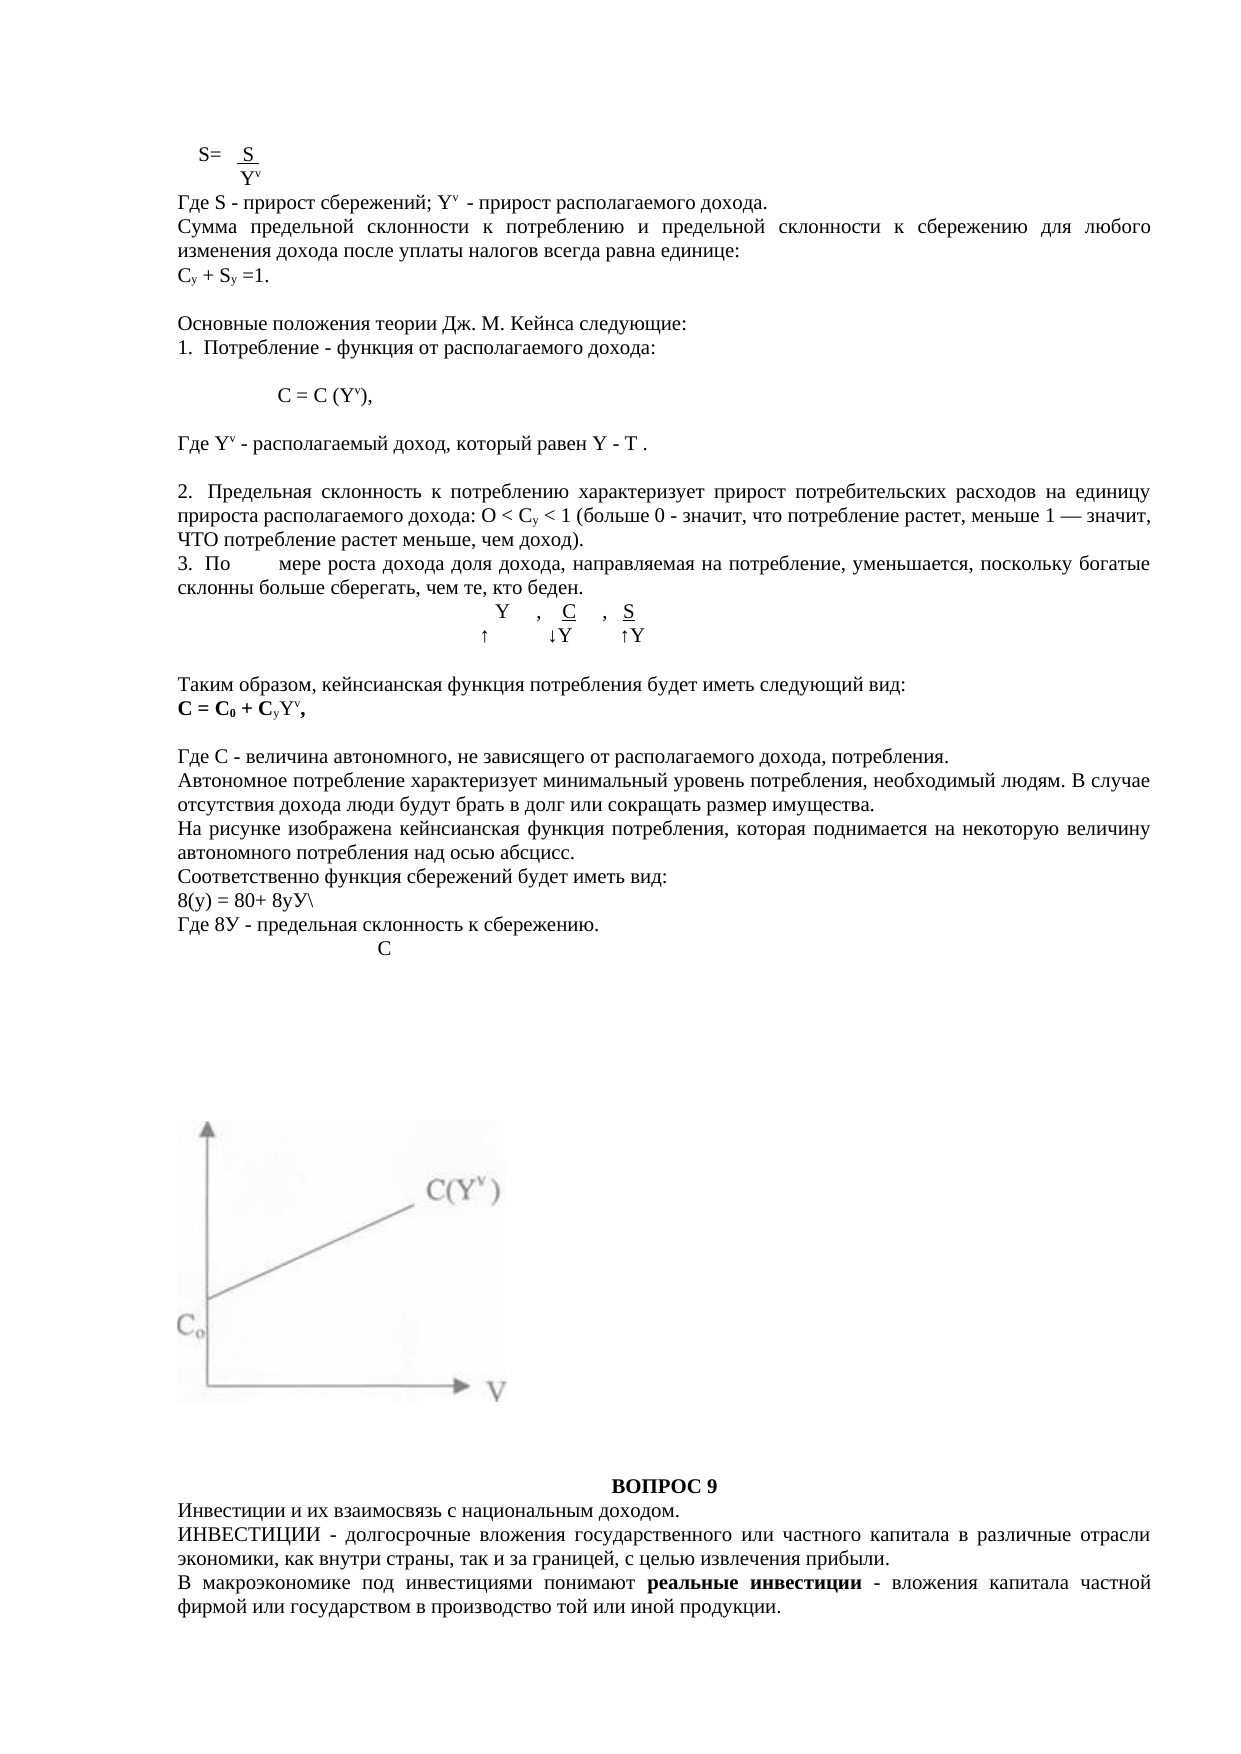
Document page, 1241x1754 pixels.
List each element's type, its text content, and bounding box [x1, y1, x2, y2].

table_header [166, 960, 606, 1402]
text Автономное потребление характеризует минимальный уровень потребления, необходимый людям. В случае отсутствия дохода люди будут брать в долг или сокращать размер имущества. [177, 768, 1152, 816]
text Инвестиции и их взаимосвязь с национальным доходом. [177, 1498, 1152, 1522]
text С = С (Yv), [177, 383, 1152, 407]
text S= S [177, 142, 1152, 166]
text С [277, 936, 1152, 960]
text На рисунке изображена кейнсианская функция потребления, которая поднимается на некоторую величину автономного потребления над осью абсцисс. [177, 816, 1152, 864]
text Сумма предельной склонности к потреблению и предельной склонности к сбережению для любого изменения дохода после уплаты налогов всегда равна единице: [177, 214, 1152, 262]
text Таким образом, кейнсианская функция потребления будет иметь следующий вид: [177, 672, 1152, 696]
text С = С0 + СyYv, [177, 696, 1152, 720]
text В макроэкономике под инвестициями понимают реальные инвестиции - вложения капитала частной фирмой или государством в производство той или иной продукции. [177, 1570, 1152, 1618]
text 1. Потребление - функция от располагаемого дохода: [177, 335, 1152, 359]
text Y , C , S [177, 599, 1152, 623]
text Соответственно функция сбережений будет иметь вид: [177, 864, 1152, 888]
text Основные положения теории Дж. М. Кейнса следующие: [177, 311, 1152, 335]
text Где С - величина автономного, не зависящего от располагаемого дохода, потребления. [177, 744, 1152, 768]
text 8(у) = 80+ 8уУ\ [177, 888, 1152, 912]
text Где S - прирост сбережений; Yv - прирост располагаемого дохода. [177, 190, 1152, 214]
text ИНВЕСТИЦИИ - долгосрочные вложения государственного или частного капитала в различные отрасли экономики, как внутри страны, так и за границей, с целью извлечения прибыли. [177, 1522, 1152, 1570]
text Где 8У - предельная склонность к сбережению. [177, 912, 1152, 936]
text Yv [177, 166, 1152, 190]
text 3. По мере роста дохода доля дохода, направляемая на потребление, уменьшается, поскольку богатые склонны больше сберегать, чем те, кто беден. [177, 551, 1152, 599]
text Где Yv - располагаемый доход, который равен Y - Т . [177, 431, 1152, 455]
text Cy + Sy =1. [177, 262, 1152, 287]
text ВОПРОС 9 [177, 1474, 1152, 1498]
text 2. Предельная склонность к потреблению характеризует прирост потребительских расходов на единицу прироста располагаемого дохода: О < Cy < 1 (больше 0 - значит, что потребление растет, меньше 1 — значит, ЧТО потребление растет меньше, чем доход). [177, 479, 1152, 551]
picture [177, 1121, 507, 1402]
text ↑ ↓Y ↑Y [177, 623, 1152, 647]
